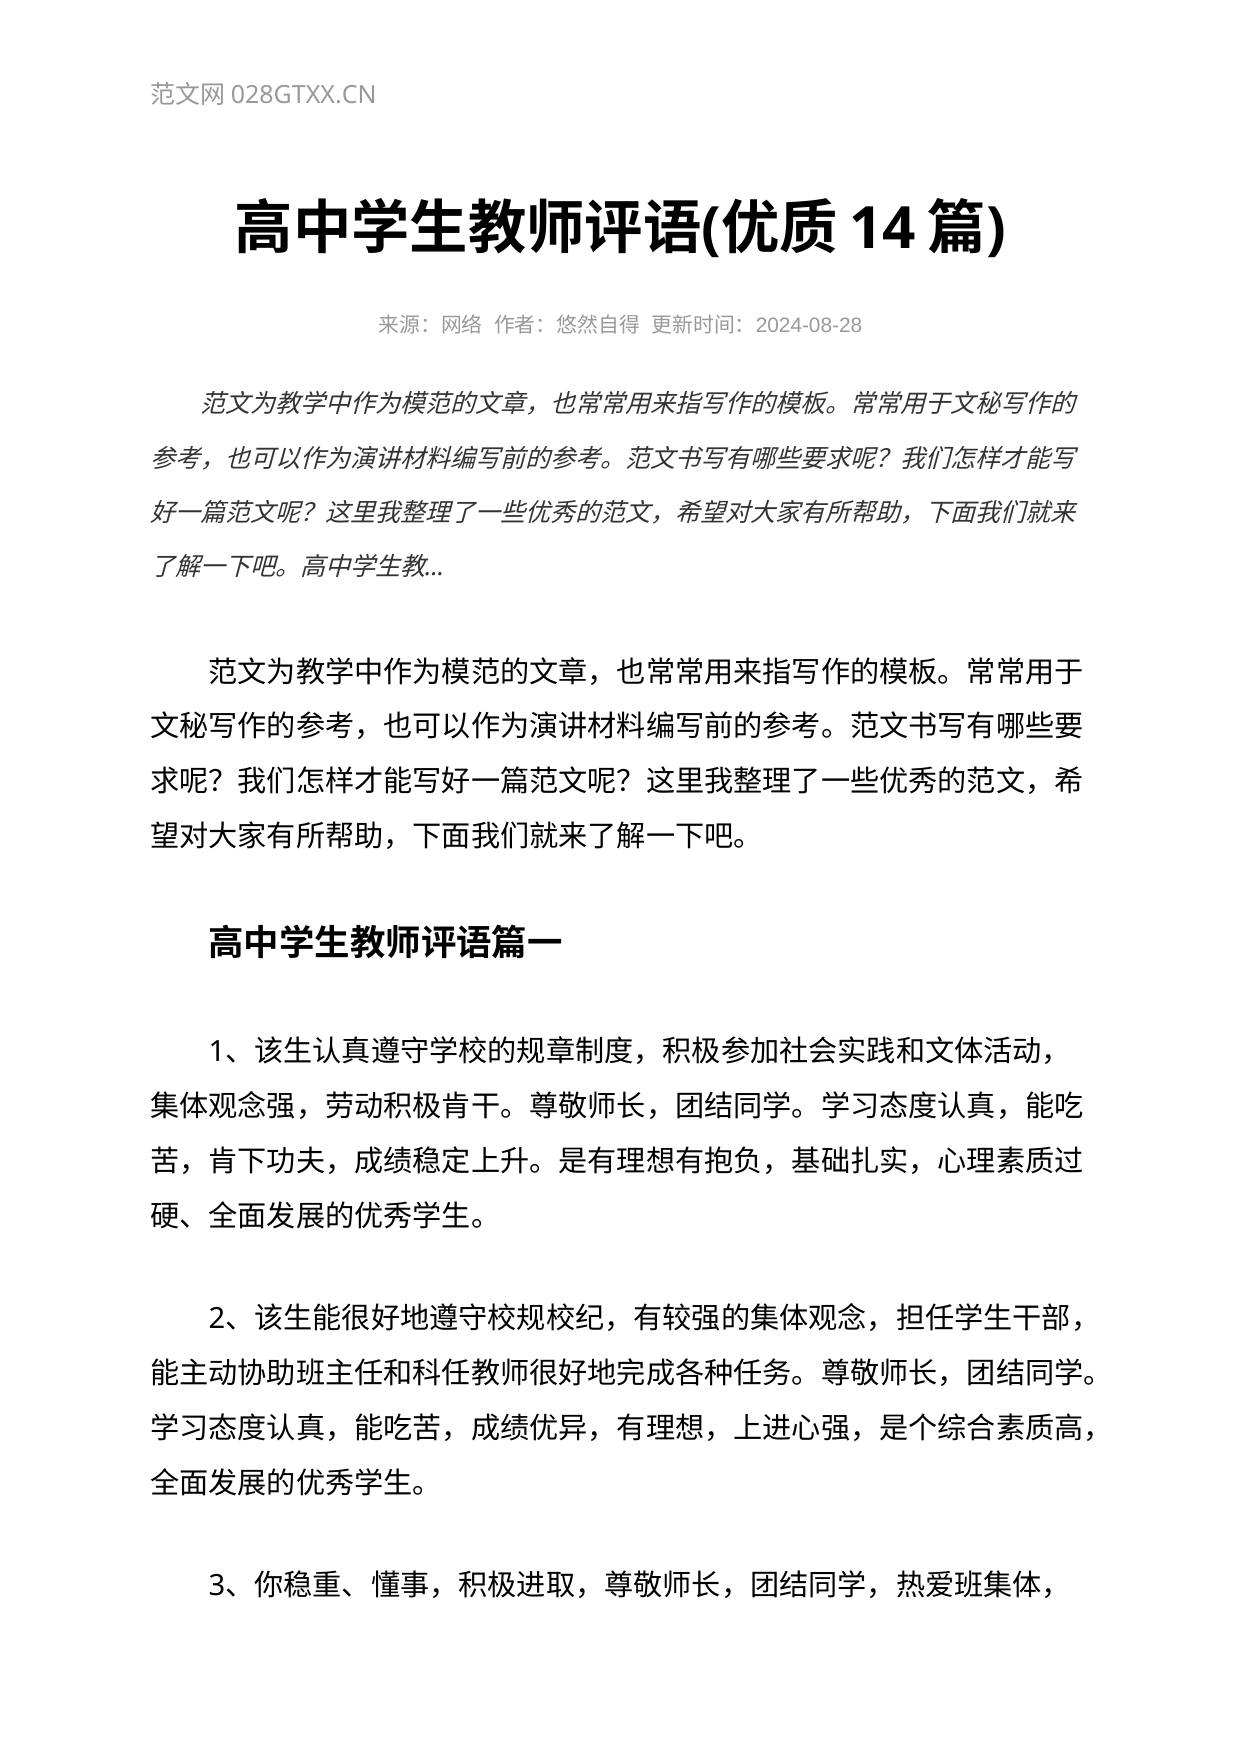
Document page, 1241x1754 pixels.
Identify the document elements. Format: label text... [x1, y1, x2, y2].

text 高中学生教师评语篇一 [150, 914, 1090, 966]
text 来源：网络 作者：悠然自得 更新时间：2024-08-28 [150, 313, 1090, 337]
text 范文为教学中作为模范的文章，也常常用来指写作的模板。常常用于文秘写作的参考，也可以作为演讲材料编写前的参考。范文书写有哪些要求呢？我们怎样才能写好一篇范文呢？这里我整理了一些优秀的范文，希望对大家有所帮助，下面我们就来了解一下吧。高中学生教... [150, 384, 1090, 583]
text 范文为教学中作为模范的文章，也常常用来指写作的模板。常常用于文秘写作的参考，也可以作为演讲材料编写前的参考。范文书写有哪些要求呢？我们怎样才能写好一篇范文呢？这里我整理了一些优秀的范文，希望对大家有所帮助，下面我们就来了解一下吧。 [150, 648, 1090, 855]
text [150, 1561, 1090, 1603]
text 2、该生能很好地遵守校规校纪，有较强的集体观念，担任学生干部，能主动协助班主任和科任教师很好地完成各种任务。尊敬师长，团结同学。学习态度认真，能吃苦，成绩优异，有理想，上进心强，是个综合素质高，全面发展的优秀学生。 [150, 1294, 1090, 1502]
text 1、该生认真遵守学校的规章制度，积极参加社会实践和文体活动，集体观念强，劳动积极肯干。尊敬师长，团结同学。学习态度认真，能吃苦，肯下功夫，成绩稳定上升。是有理想有抱负，基础扎实，心理素质过硬、全面发展的优秀学生。 [150, 1028, 1090, 1235]
subtitle 高中学生教师评语(优质14篇) [150, 181, 1090, 266]
